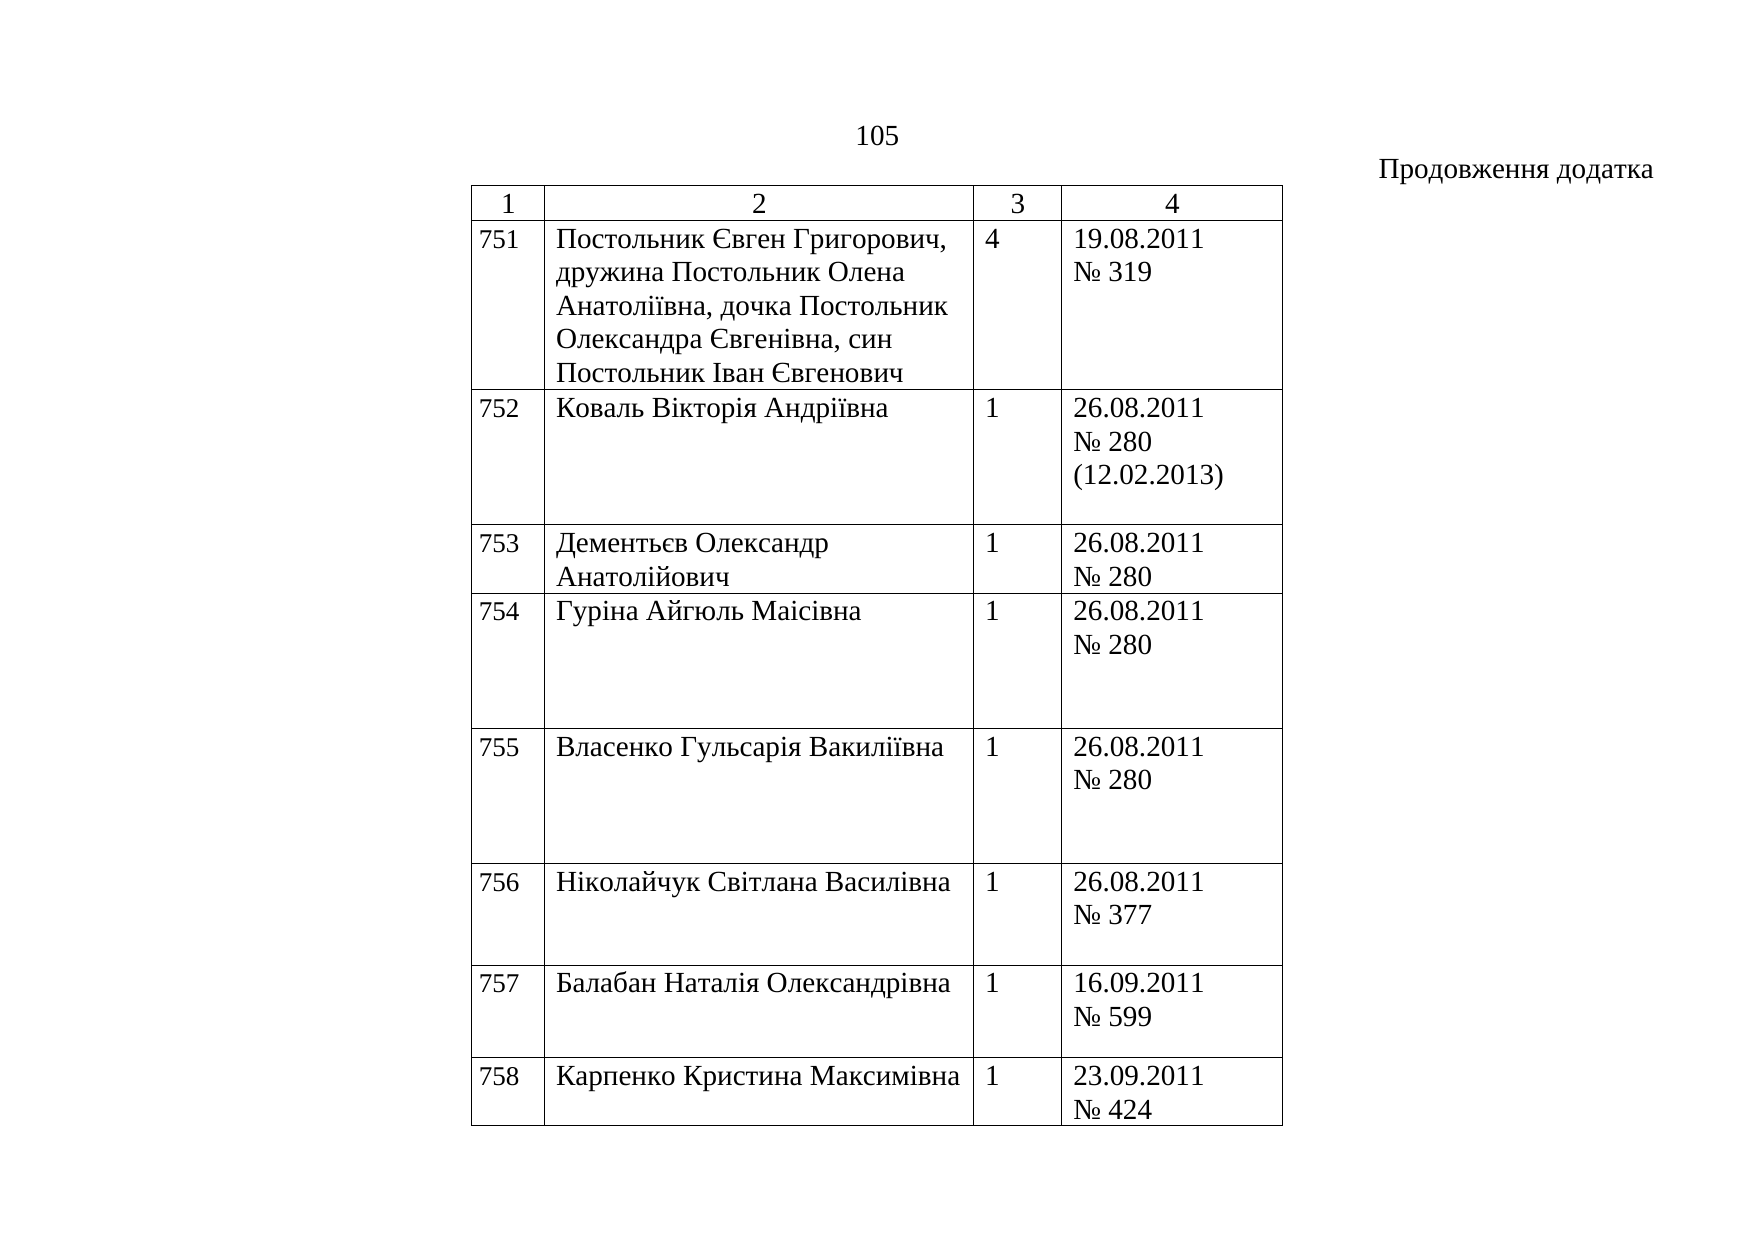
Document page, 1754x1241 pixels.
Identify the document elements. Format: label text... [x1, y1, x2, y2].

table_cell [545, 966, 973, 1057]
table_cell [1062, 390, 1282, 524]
table_header 3 [974, 186, 1061, 220]
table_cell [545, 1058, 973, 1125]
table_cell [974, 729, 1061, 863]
table_header 1 [472, 186, 544, 220]
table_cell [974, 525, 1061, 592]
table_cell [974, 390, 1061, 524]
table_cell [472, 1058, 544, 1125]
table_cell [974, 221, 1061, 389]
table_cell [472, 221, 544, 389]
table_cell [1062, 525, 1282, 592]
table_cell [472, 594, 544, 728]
table_header 4 [1062, 186, 1282, 220]
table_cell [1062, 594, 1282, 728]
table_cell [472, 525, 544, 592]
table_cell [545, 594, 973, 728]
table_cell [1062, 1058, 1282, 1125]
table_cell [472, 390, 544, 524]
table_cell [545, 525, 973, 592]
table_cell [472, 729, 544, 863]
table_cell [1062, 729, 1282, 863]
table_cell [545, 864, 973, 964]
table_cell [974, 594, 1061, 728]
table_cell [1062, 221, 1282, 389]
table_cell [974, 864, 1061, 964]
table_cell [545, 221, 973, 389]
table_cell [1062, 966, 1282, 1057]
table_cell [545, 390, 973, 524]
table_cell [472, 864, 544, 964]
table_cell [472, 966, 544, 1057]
table_header 2 [545, 186, 973, 220]
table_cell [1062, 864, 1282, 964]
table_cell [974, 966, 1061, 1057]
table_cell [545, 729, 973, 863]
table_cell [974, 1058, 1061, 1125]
